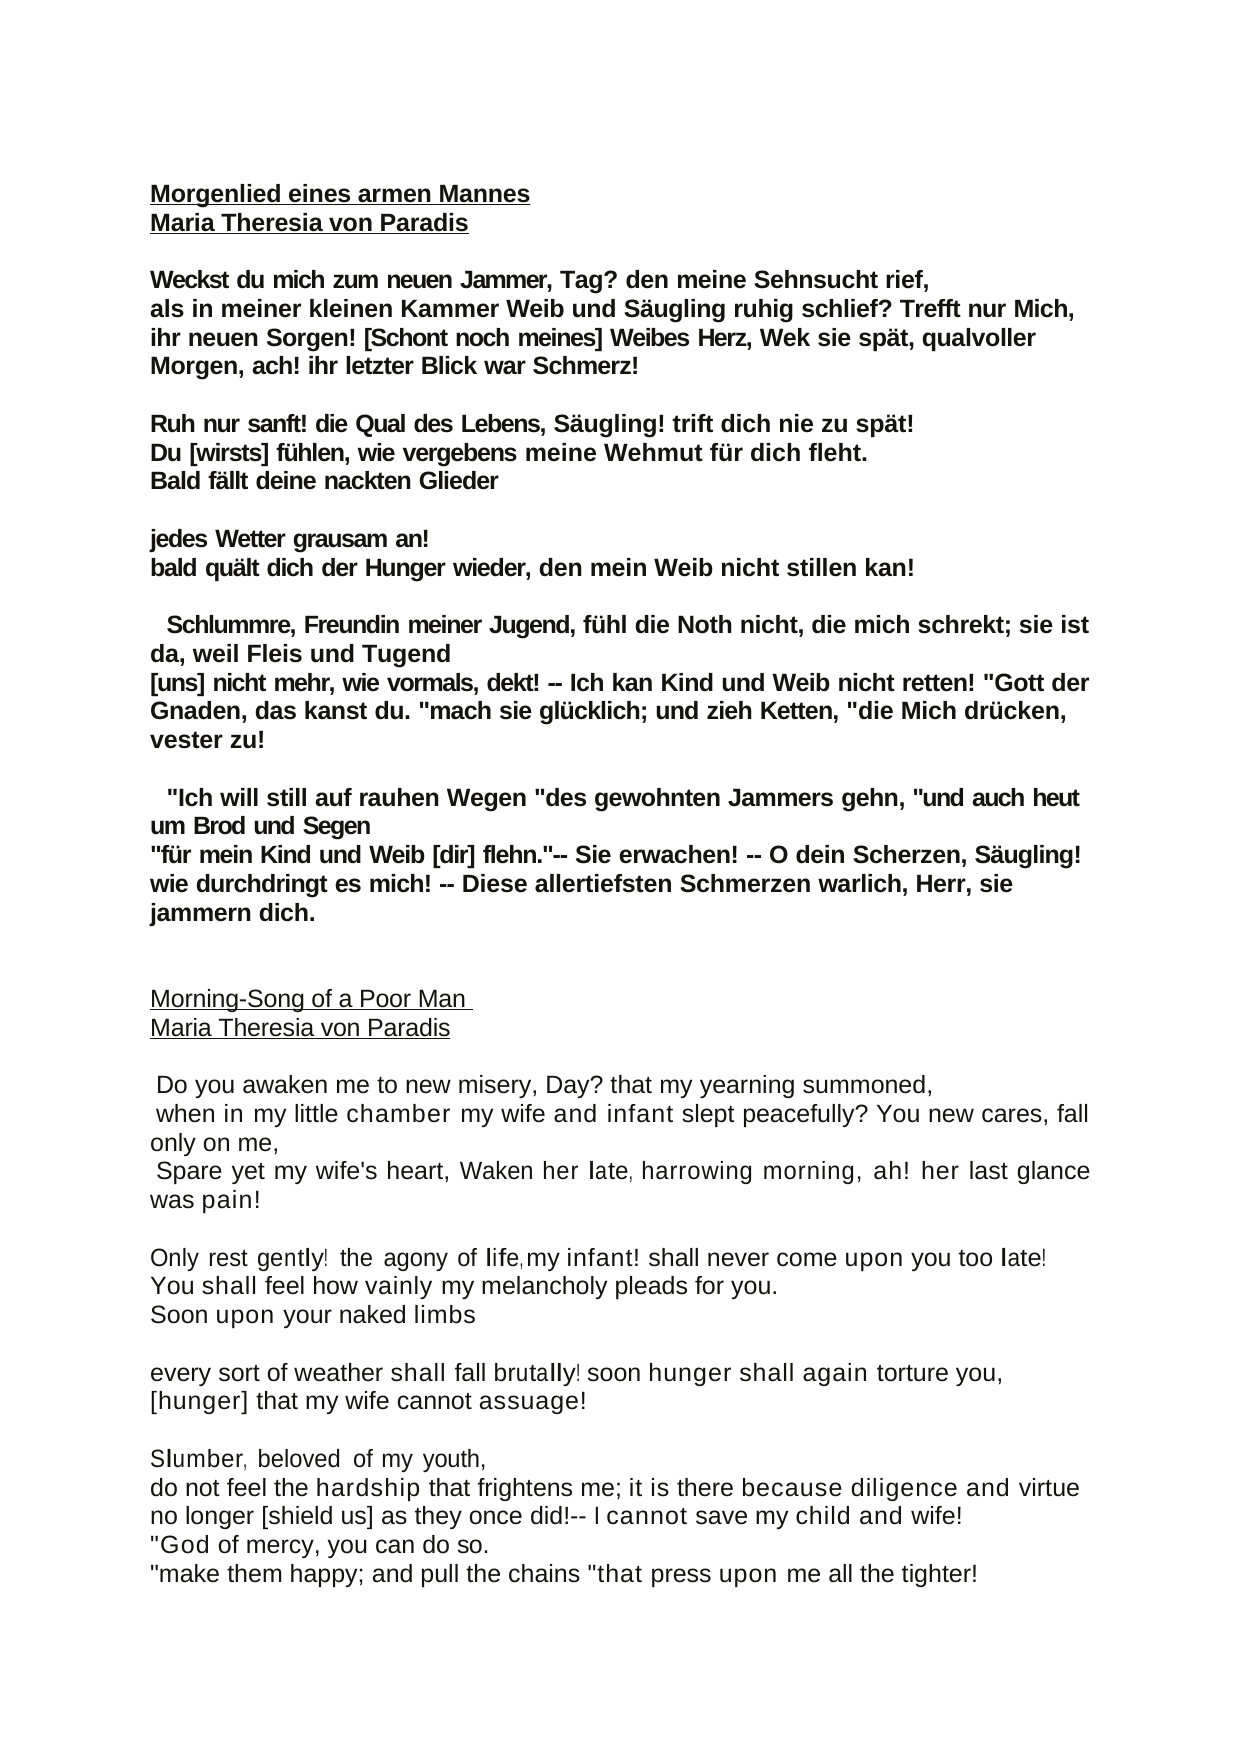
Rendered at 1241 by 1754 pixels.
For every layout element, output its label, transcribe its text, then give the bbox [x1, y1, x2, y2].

text Spare yet my wife's heart, Waken her late, harrowing morning, ah! her last glance was pain! [150, 1156, 1090, 1214]
text jedes Wetter grausam an! [150, 524, 1090, 552]
text Morning-Song of a Poor Man [150, 984, 1090, 1012]
text bald quält dich der Hunger wieder, den mein Weib nicht stillen kan! [150, 552, 1090, 581]
text "Ich will still auf rauhen Wegen "des gewohnten Jammers gehn, "und auch heut um Brod und Segen [150, 782, 1090, 840]
text Du [wirsts] fühlen, wie vergebens meine Wehmut für dich fleht. [150, 437, 1090, 466]
text Slumber, beloved of my youth, [150, 1444, 1090, 1472]
text Do you awaken me to new misery, Day? that my yearning summoned, [150, 1070, 1090, 1099]
text als in meiner kleinen Kammer Weib und Säugling ruhig schlief? Trefft nur Mich, ihr neuen Sorgen! [Schont noch meines] Weibes Herz, Wek sie spät, qualvoller Morgen, ach! ihr letzter Blick war Schmerz! [150, 294, 1090, 380]
text You shall feel how vainly my melancholy pleads for you. [150, 1271, 1090, 1300]
text Maria Theresia von Paradis [150, 1012, 1090, 1041]
text Only rest gently! the agony of life, my infant! shall never come upon you too late! [150, 1242, 1090, 1271]
text Maria Theresia von Paradis [150, 207, 1090, 236]
text when in my little chamber my wife and infant slept peacefully? You new cares, fall only on me, [150, 1099, 1090, 1156]
text every sort of weather shall fall brutally! soon hunger shall again torture you, [hunger] that my wife cannot assuage! [150, 1357, 1090, 1415]
text "God of mercy, you can do so. [150, 1530, 1090, 1559]
text no longer [shield us] as they once did!-- I cannot save my child and wife! [150, 1501, 1090, 1530]
text "für mein Kind und Weib [dir] flehn."-- Sie erwachen! -- O dein Scherzen, Säugling! wie durchdringt es mich! -- Diese allertiefsten Schmerzen warlich, Herr, sie jammern dich. [150, 840, 1090, 926]
text do not feel the hardship that frightens me; it is there because diligence and virtue [150, 1472, 1090, 1501]
text [uns] nicht mehr, wie vormals, dekt! -- Ich kan Kind und Weib nicht retten! "Gott der Gnaden, das kanst du. "mach sie glücklich; und zieh Ketten, "die Mich drücken, vester zu! [150, 667, 1090, 754]
text "make them happy; and pull the chains "that press upon me all the tighter! [150, 1559, 1090, 1587]
text Bald fällt deine nackten Glieder [150, 466, 1090, 495]
text Ruh nur sanft! die Qual des Lebens, Säugling! trift dich nie zu spät! [150, 409, 1090, 437]
text Schlummre, Freundin meiner Jugend, fühl die Noth nicht, die mich schrekt; sie ist da, weil Fleis und Tugend [150, 610, 1090, 667]
text Morgenlied eines armen Mannes [150, 179, 1090, 207]
text Weckst du mich zum neuen Jammer, Tag? den meine Sehnsucht rief, [150, 265, 1090, 294]
text Soon upon your naked limbs [150, 1300, 1090, 1329]
